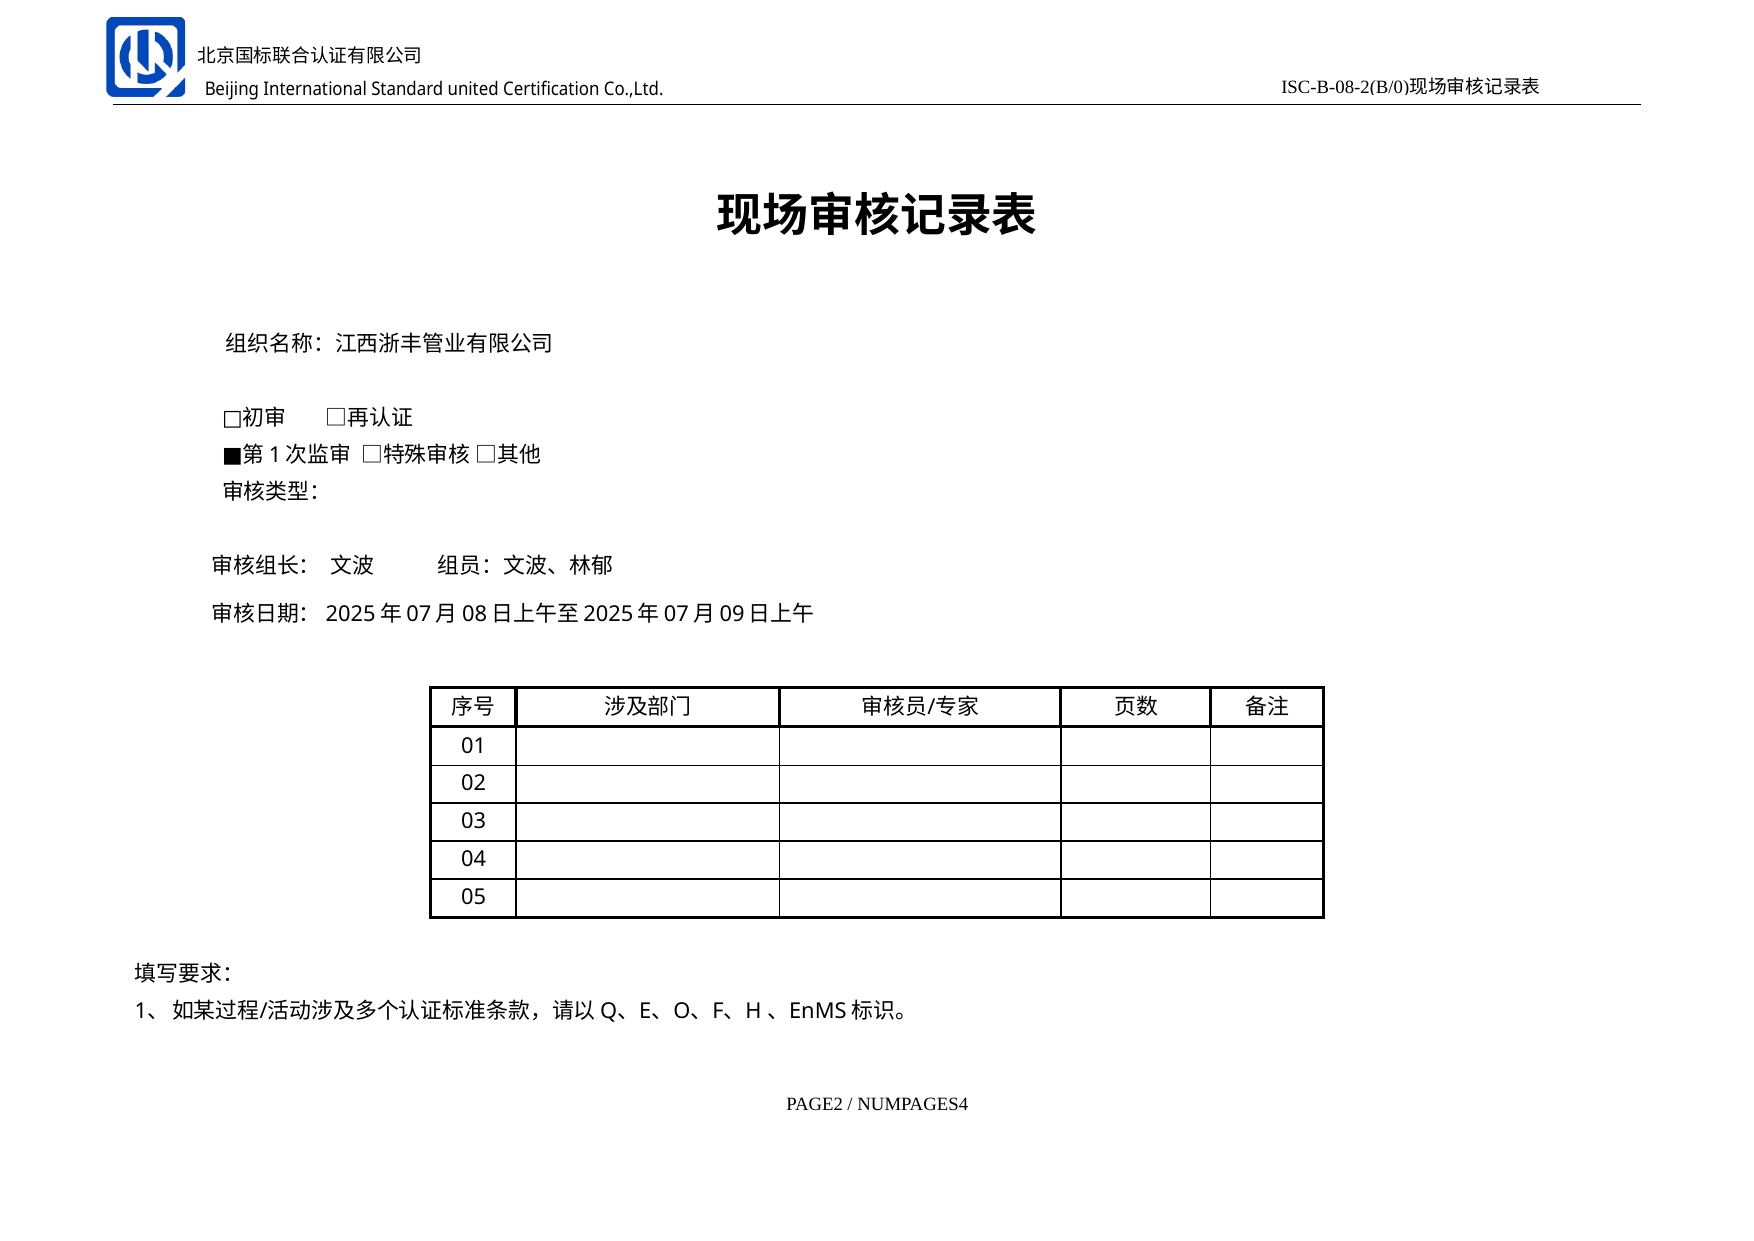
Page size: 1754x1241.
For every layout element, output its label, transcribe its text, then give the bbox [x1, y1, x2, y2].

picture [106, 17, 186, 97]
table_cell [517, 766, 779, 802]
table_cell 02 [432, 766, 515, 802]
text 现场审核记录表 [112, 163, 1641, 261]
table_header 涉及部门 [518, 689, 778, 725]
table_cell [780, 880, 1060, 916]
text ■第1次监审 □特殊审核 □其他 [112, 436, 1641, 469]
table_cell [1211, 880, 1322, 916]
table_cell 05 [432, 880, 515, 916]
table_cell [1062, 804, 1210, 840]
table_cell 03 [432, 804, 515, 840]
table_cell [1062, 728, 1210, 764]
table_header 备注 [1212, 689, 1322, 725]
table_cell [1211, 804, 1322, 840]
table_cell [517, 728, 779, 764]
text 审核组长： 文波 组员：文波、林郁 [112, 548, 1641, 580]
table_cell [1211, 728, 1322, 764]
table_header 审核员/专家 [781, 689, 1059, 725]
table_cell 01 [432, 728, 515, 764]
table_header 序号 [432, 689, 514, 725]
text 审核日期： 2025年07月08日上午至2025年07月09日上午 [112, 596, 1641, 628]
table_cell [1062, 880, 1210, 916]
table_cell [517, 880, 779, 916]
list 如某过程/活动涉及多个认证标准条款，请以Q、E、O、F、H 、EnMS标识。 [134, 993, 1641, 1025]
table_cell [1062, 842, 1210, 878]
table_cell [1211, 766, 1322, 802]
text 审核类型： [112, 473, 1641, 506]
table_cell 04 [432, 842, 515, 878]
table_cell [1211, 842, 1322, 878]
table_cell [517, 804, 779, 840]
table_cell [780, 804, 1060, 840]
table_cell [780, 728, 1060, 764]
table_cell [1062, 766, 1210, 802]
table_cell [517, 842, 779, 878]
text □初审 □再认证 [112, 399, 1641, 432]
table_cell [780, 766, 1060, 802]
text 组织名称：江西浙丰管业有限公司 [112, 326, 1641, 358]
table_cell [780, 842, 1060, 878]
text 填写要求： [112, 956, 1641, 988]
table_header 页数 [1062, 689, 1209, 725]
